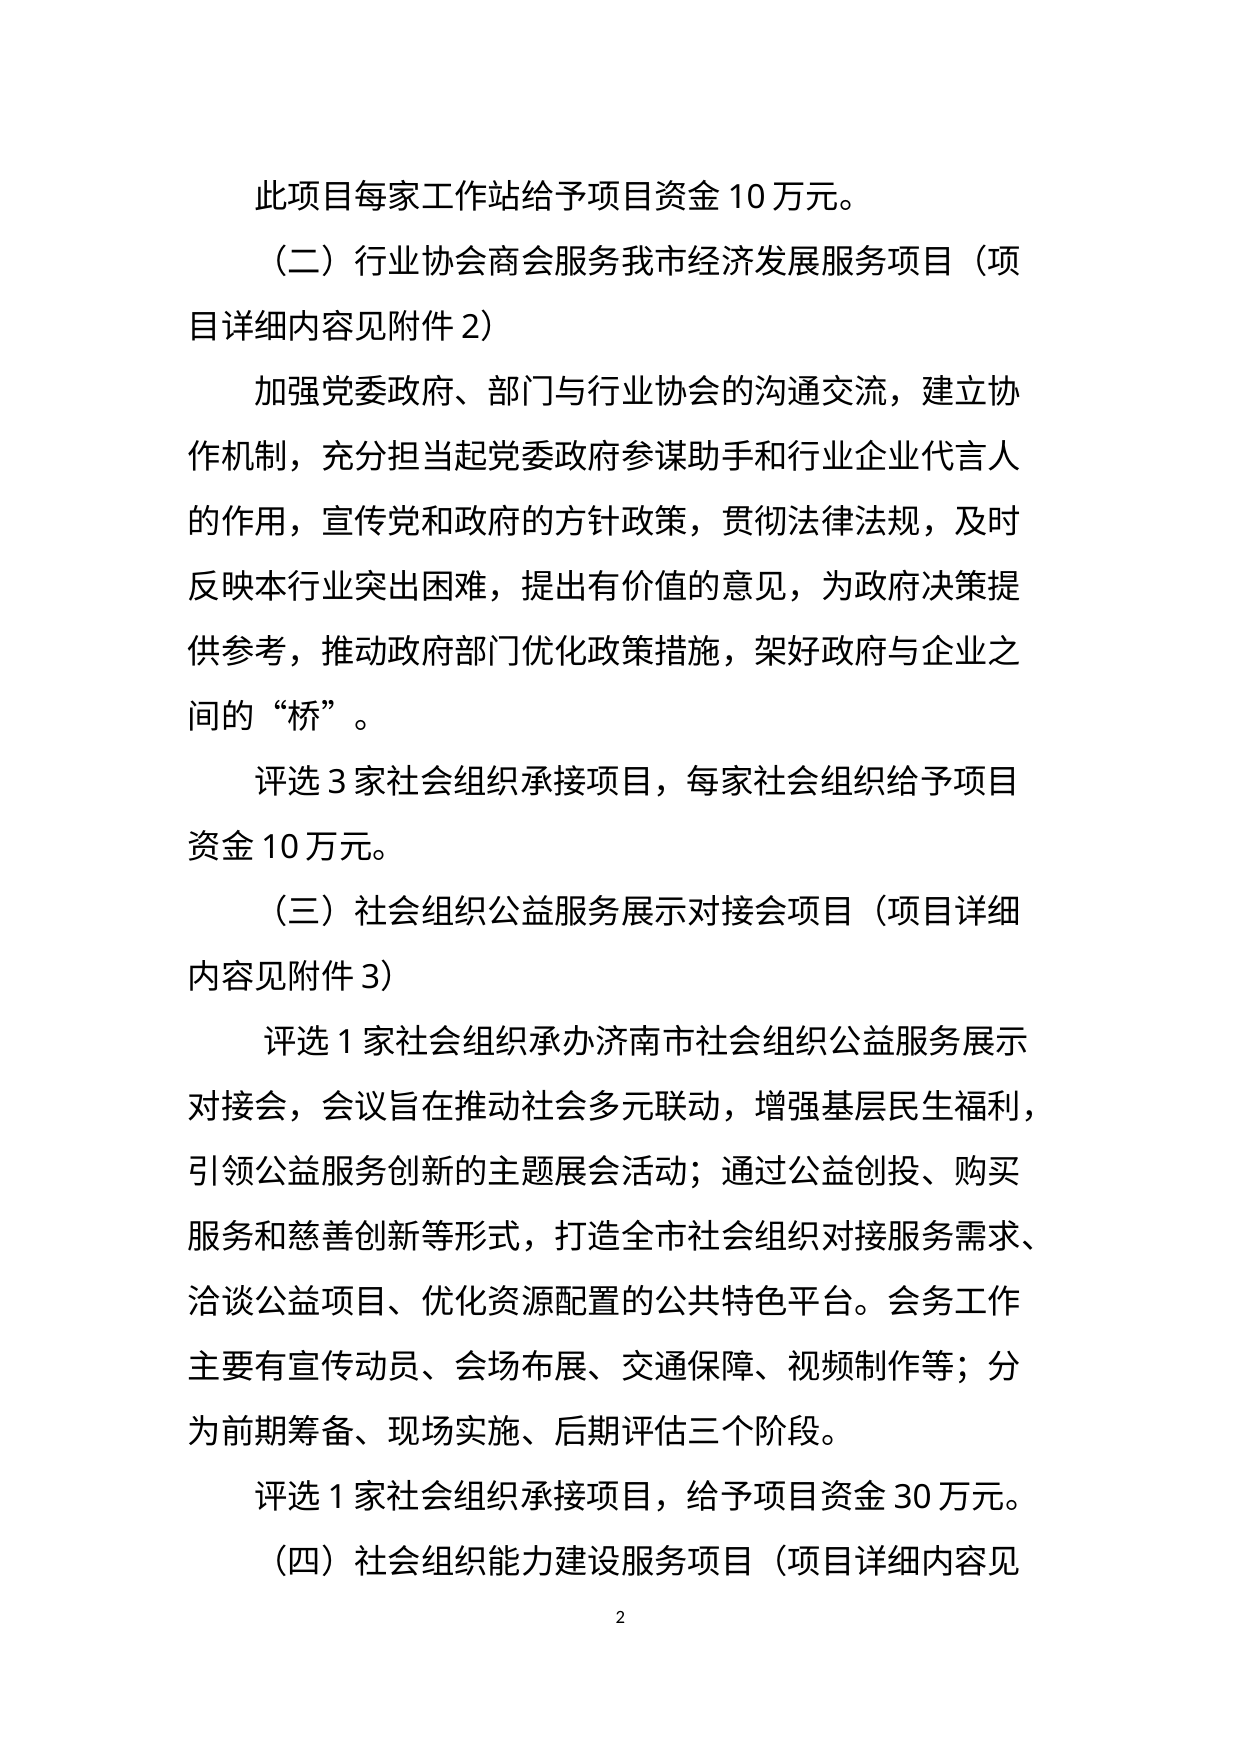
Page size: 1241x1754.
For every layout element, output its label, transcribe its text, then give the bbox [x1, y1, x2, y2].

text 此项目每家工作站给予项目资金10万元。 [187, 162, 1053, 227]
text （二）行业协会商会服务我市经济发展服务项目（项目详细内容见附件2） [187, 227, 1053, 357]
text 评选1家社会组织承接项目，给予项目资金30万元。 [187, 1462, 1053, 1527]
text 评选3家社会组织承接项目，每家社会组织给予项目资金10万元。 [187, 747, 1053, 877]
text 评选1家社会组织承办济南市社会组织公益服务展示对接会，会议旨在推动社会多元联动，增强基层民生福利，引领公益服务创新的主题展会活动；通过公益创投、购买服务和慈善创新等形式，打造全市社会组织对接服务需求、洽谈公益项目、优化资源配置的公共特色平台。会务工作主要有宣传动员、会场布展、交通保障、视频制作等；分为前期筹备、现场实施、后期评估三个阶段。 [187, 1007, 1053, 1462]
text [187, 1527, 1053, 1592]
text （三）社会组织公益服务展示对接会项目（项目详细内容见附件3） [187, 877, 1053, 1007]
text 加强党委政府、部门与行业协会的沟通交流，建立协作机制，充分担当起党委政府参谋助手和行业企业代言人的作用，宣传党和政府的方针政策，贯彻法律法规，及时反映本行业突出困难，提出有价值的意见，为政府决策提供参考，推动政府部门优化政策措施，架好政府与企业之间的“桥”。 [187, 357, 1053, 747]
